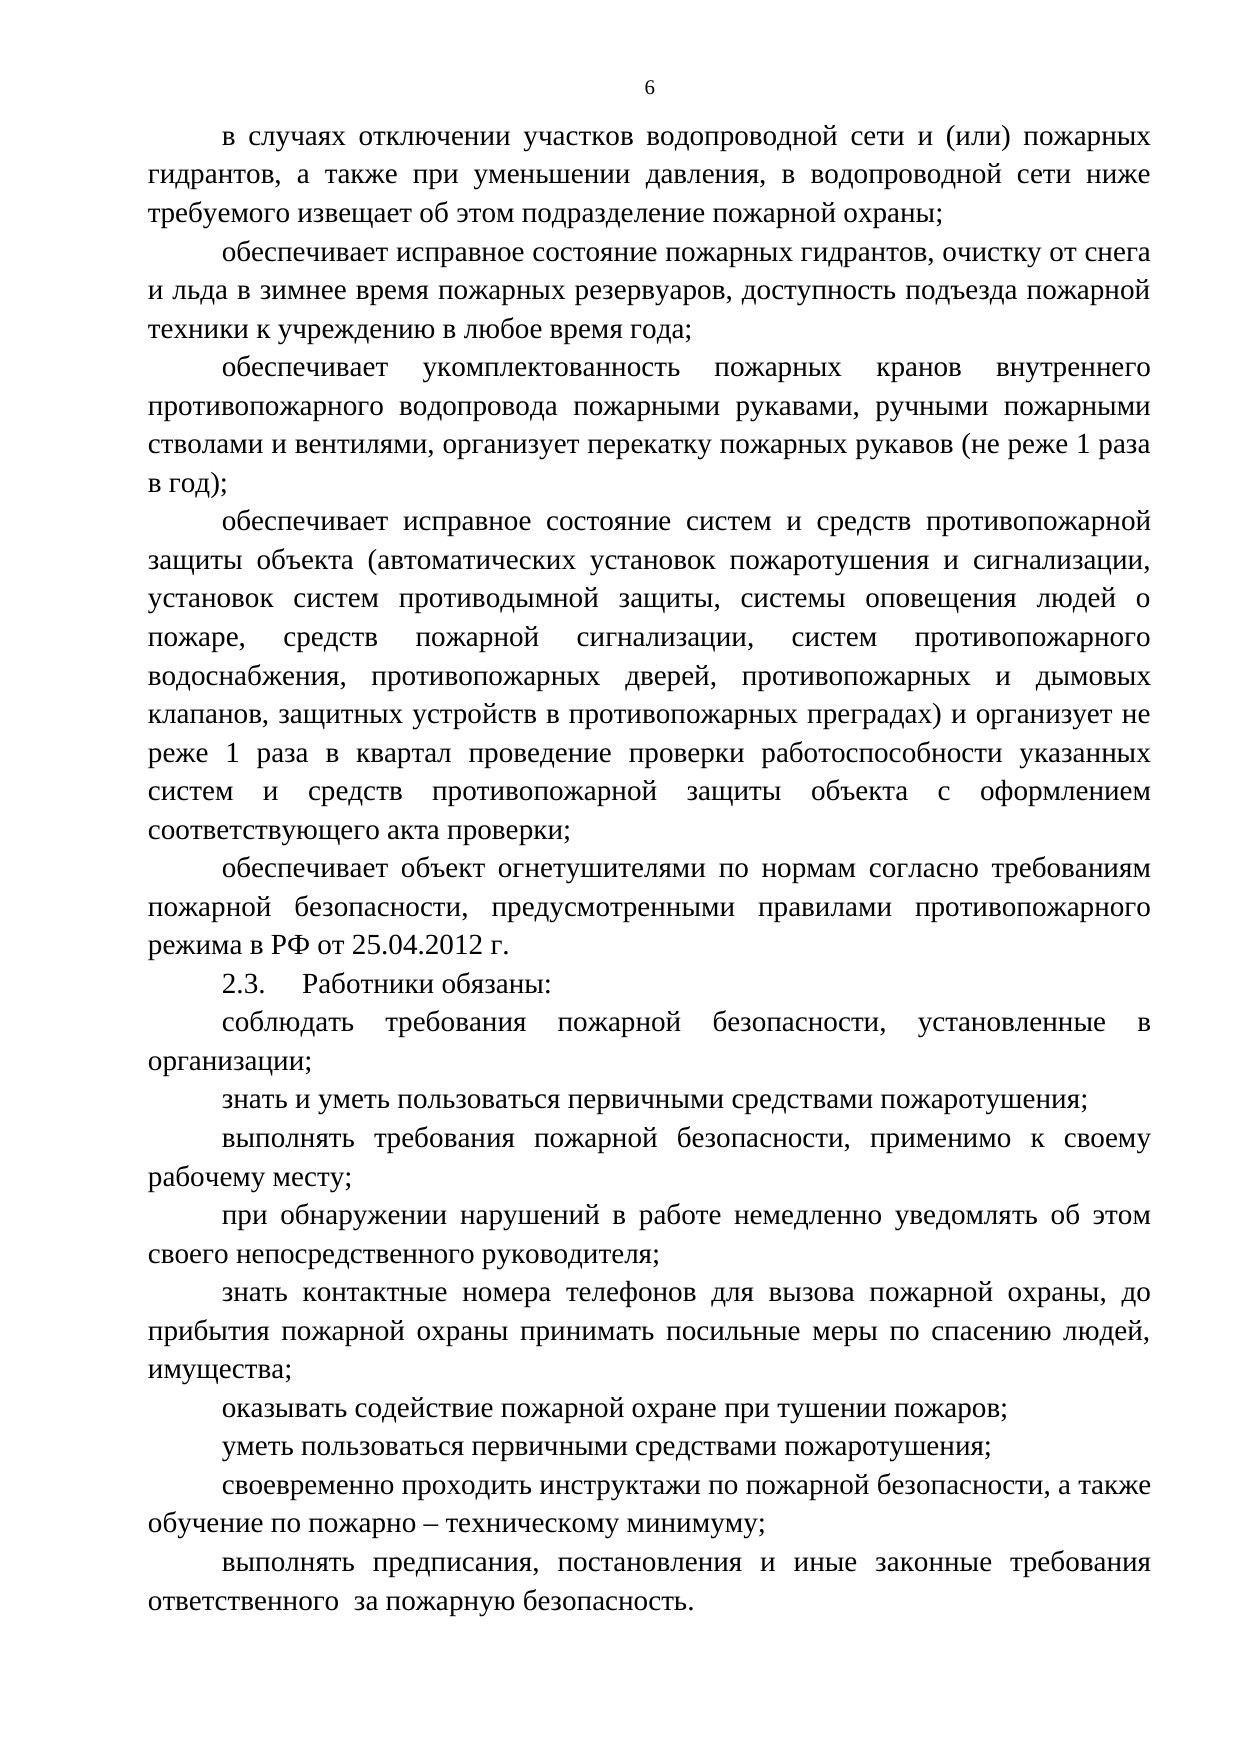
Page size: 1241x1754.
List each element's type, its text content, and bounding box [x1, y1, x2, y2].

text соблюдать требования пожарной безопасности, установленные в организации; [148, 1004, 1152, 1077]
text обеспечивает исправное состояние пожарных гидрантов, очистку от снега и льда в зимнее время пожарных резервуаров, доступность подъезда пожарной техники к учреждению в любое время года; [148, 234, 1152, 344]
text выполнять предписания, постановления и иные законные требования ответственного за пожарную безопасность. [148, 1544, 1152, 1616]
text знать контактные номера телефонов для вызова пожарной охраны, до прибытия пожарной охраны принимать посильные меры по спасению людей, имущества; [148, 1274, 1152, 1385]
text обеспечивает укомплектованность пожарных кранов внутреннего противопожарного водопровода пожарными рукавами, ручными пожарными стволами и вентилями, организует перекатку пожарных рукавов (не реже 1 раза в год); [148, 349, 1152, 498]
text оказывать содействие пожарной охране при тушении пожаров; [148, 1390, 1152, 1423]
text знать и уметь пользоваться первичными средствами пожаротушения; [148, 1082, 1152, 1115]
text выполнять требования пожарной безопасности, применимо к своему рабочему месту; [148, 1120, 1152, 1192]
text обеспечивает объект огнетушителями по нормам согласно требованиям пожарной безопасности, предусмотренными правилами противопожарного режима в РФ от 25.04.2012 г. [148, 850, 1152, 961]
text своевременно проходить инструктажи по пожарной безопасности, а также обучение по пожарно – техническому минимуму; [148, 1467, 1152, 1539]
text 2.3. Работники обязаны: [148, 966, 1152, 999]
text при обнаружении нарушений в работе немедленно уведомлять об этом своего непосредственного руководителя; [148, 1197, 1152, 1269]
text уметь пользоваться первичными средствами пожаротушения; [148, 1428, 1152, 1462]
text в случаях отключении участков водопроводной сети и (или) пожарных гидрантов, а также при уменьшении давления, в водопроводной сети ниже требуемого извещает об этом подразделение пожарной охраны; [148, 118, 1152, 229]
text обеспечивает исправное состояние систем и средств противопожарной защиты объекта (автоматических установок пожаротушения и сигнализации, установок систем противодымной защиты, системы оповещения людей о пожаре, средств пожарной сигнализации, систем противопожарного водоснабжения, противопожарных дверей, противопожарных и дымовых клапанов, защитных устройств в противопожарных преградах) и организует не реже 1 раза в квартал проведение проверки работоспособности указанных систем и средств противопожарной защиты объекта с оформлением соответствующего акта проверки; [148, 503, 1152, 845]
